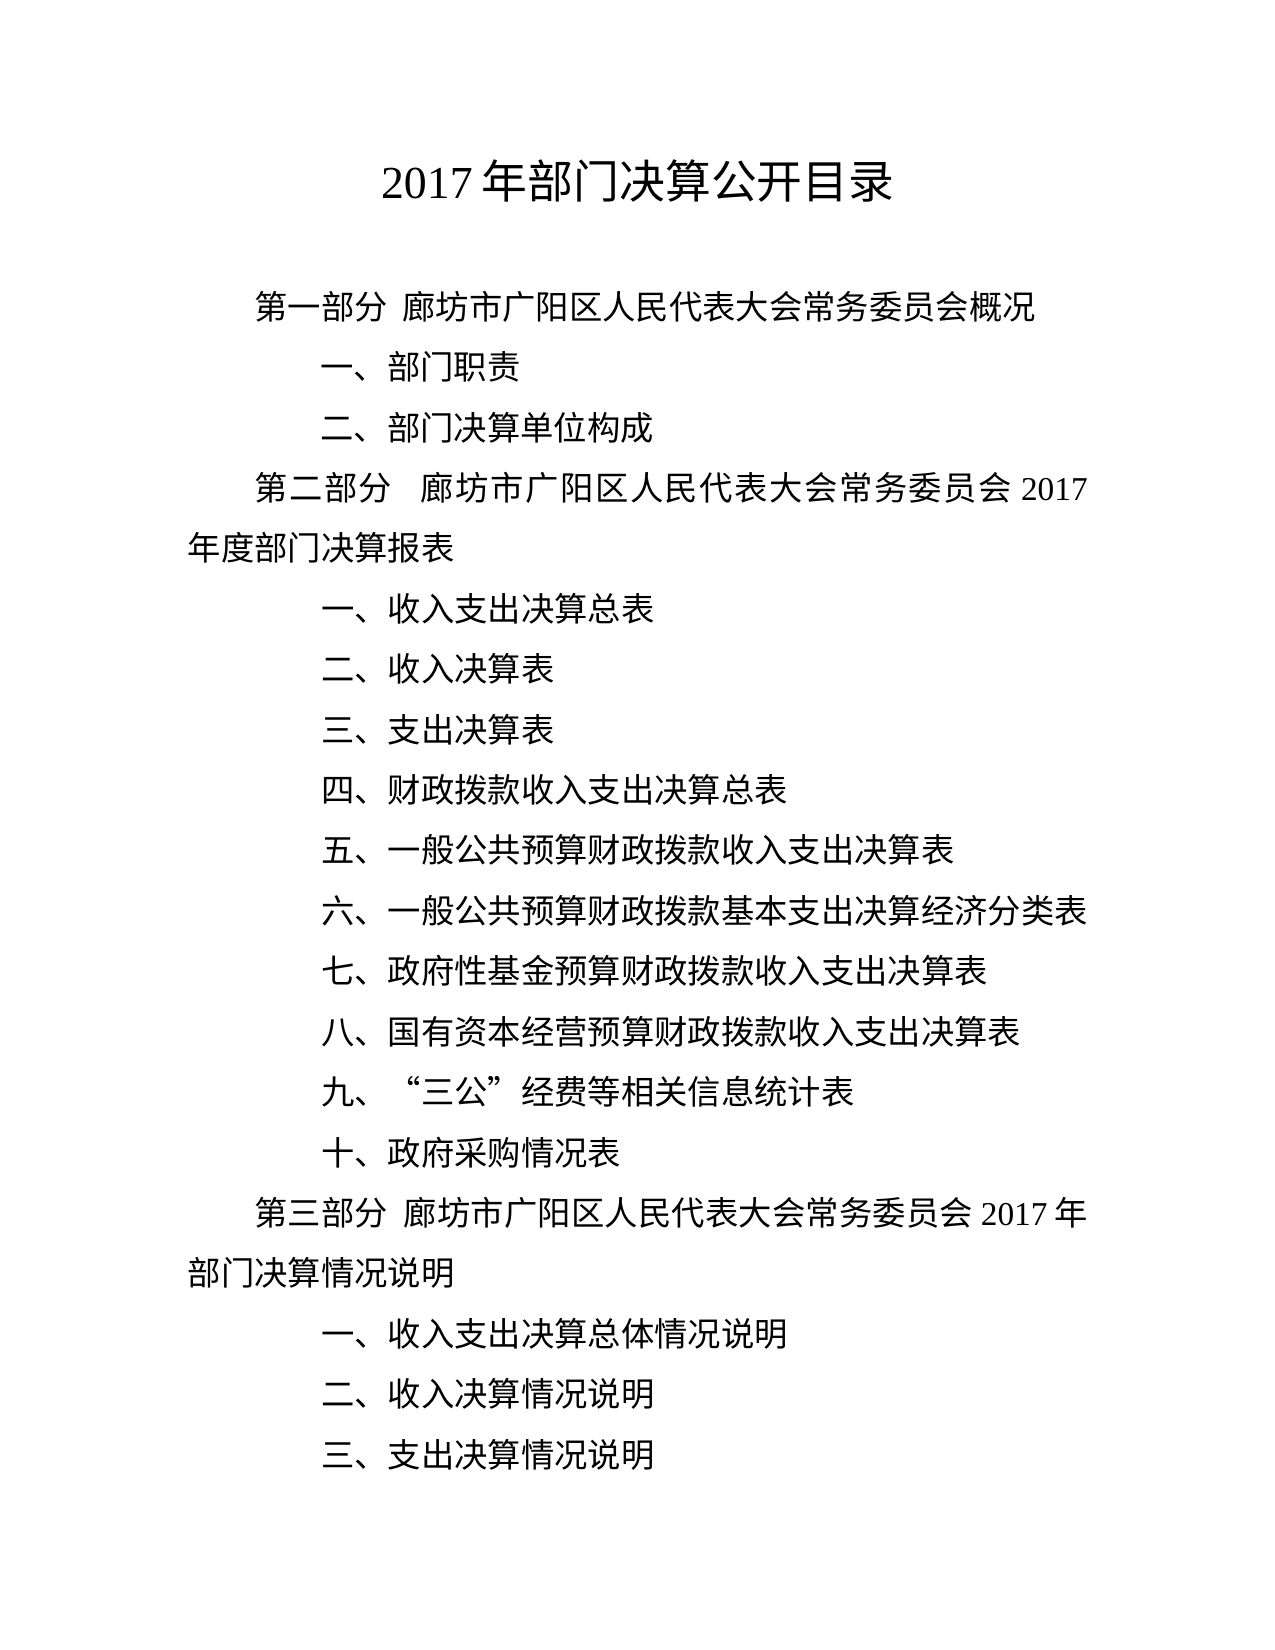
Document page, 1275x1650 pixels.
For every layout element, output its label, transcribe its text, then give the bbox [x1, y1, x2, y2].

text 十、政府采购情况表 [254, 1117, 1087, 1177]
text 六、一般公共预算财政拨款基本支出决算经济分类表 [254, 875, 1087, 935]
text 五、一般公共预算财政拨款收入支出决算表 [254, 814, 1087, 875]
text 二、部门决算单位构成 [187, 392, 1087, 452]
text 一、部门职责 [187, 331, 1087, 392]
text 第一部分 廊坊市广阳区人民代表大会常务委员会概况 [187, 271, 1087, 331]
text 2017年部门决算公开目录 [187, 150, 1087, 210]
text 三、支出决算表 [254, 694, 1087, 754]
text 七、政府性基金预算财政拨款收入支出决算表 [254, 935, 1087, 996]
text 二、收入决算表 [254, 633, 1087, 694]
text 八、国有资本经营预算财政拨款收入支出决算表 [254, 996, 1087, 1056]
text 四、财政拨款收入支出决算总表 [254, 754, 1087, 814]
text 三、支出决算情况说明 [254, 1419, 1087, 1479]
text 一、收入支出决算总表 [254, 573, 1087, 633]
text 九、“三公”经费等相关信息统计表 [254, 1056, 1087, 1117]
text 一、收入支出决算总体情况说明 [254, 1298, 1087, 1358]
text 第二部分 廊坊市广阳区人民代表大会常务委员会2017年度部门决算报表 [187, 452, 1087, 573]
text 二、收入决算情况说明 [254, 1358, 1087, 1419]
text 第三部分 廊坊市广阳区人民代表大会常务委员会2017年部门决算情况说明 [187, 1177, 1087, 1298]
